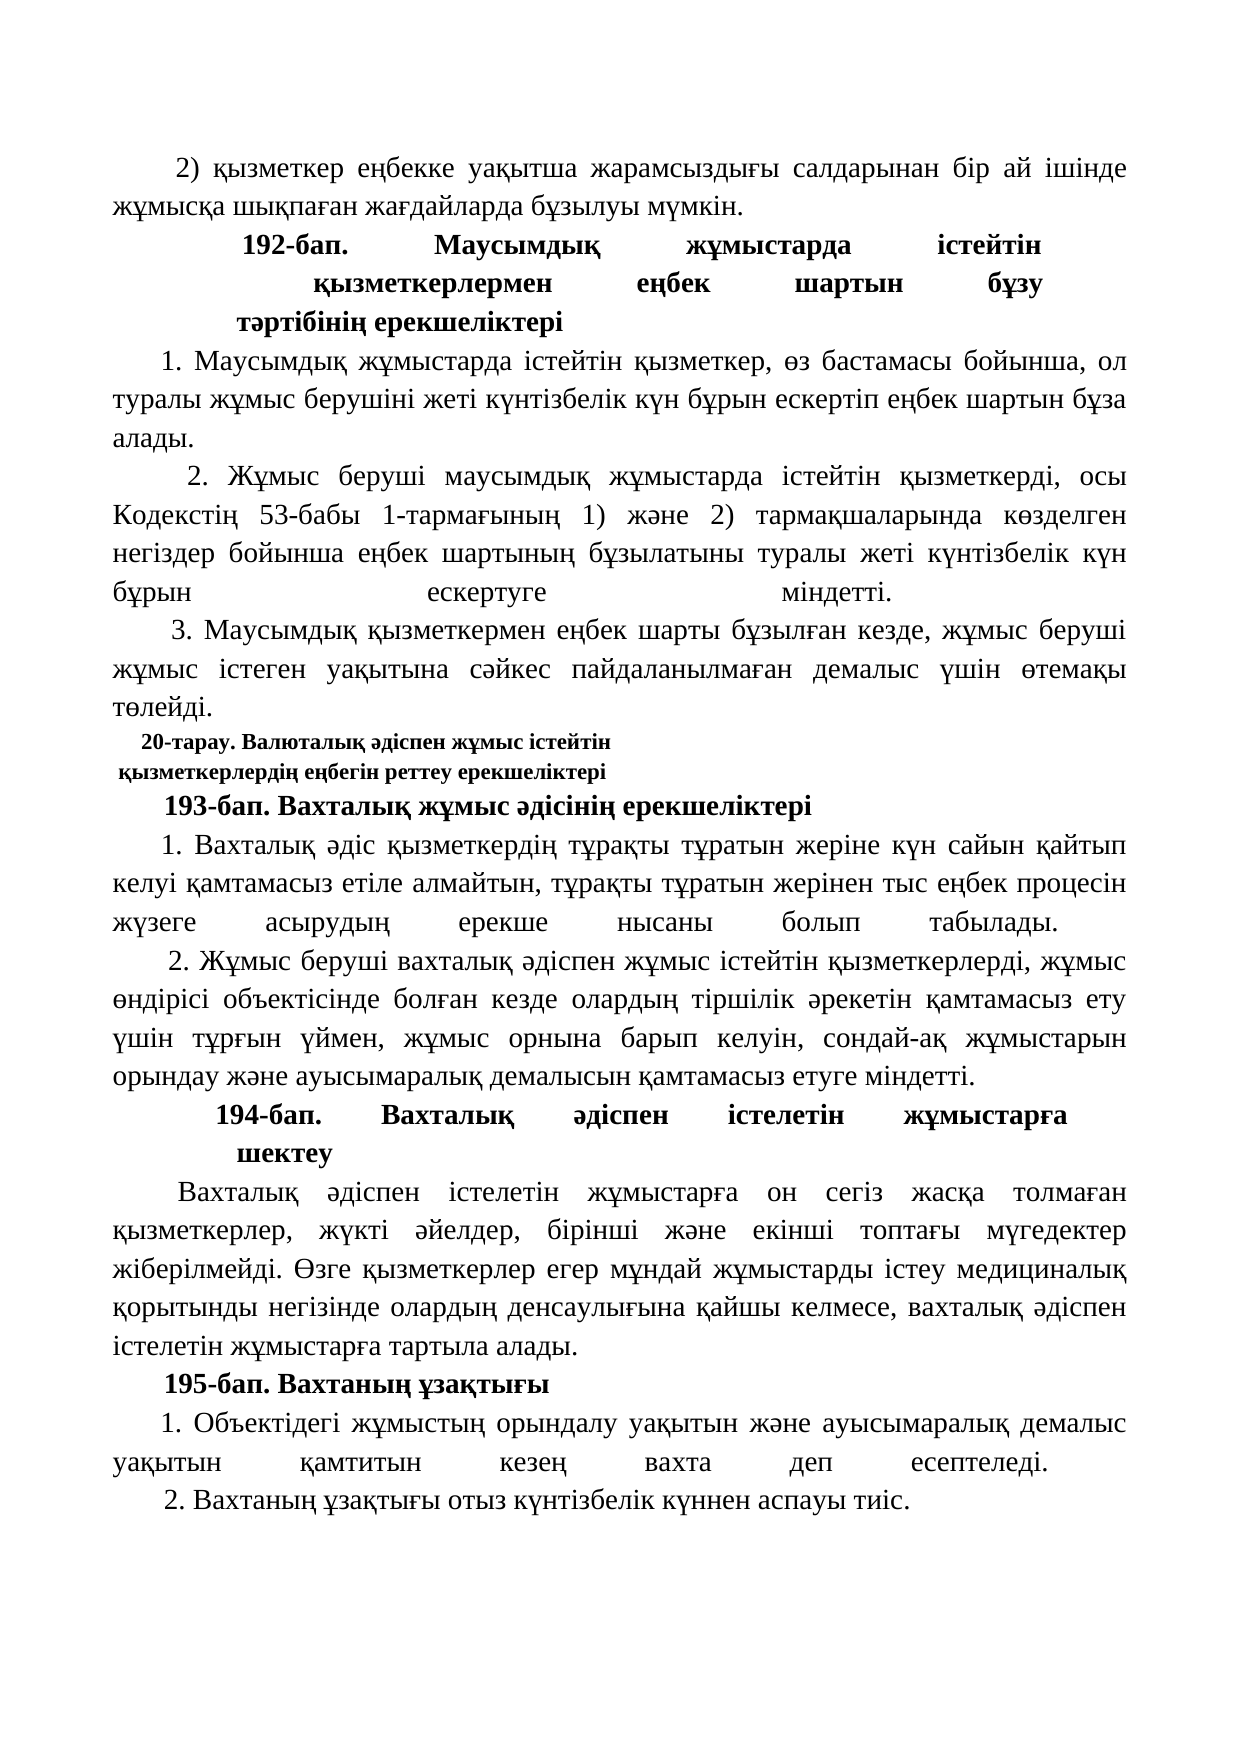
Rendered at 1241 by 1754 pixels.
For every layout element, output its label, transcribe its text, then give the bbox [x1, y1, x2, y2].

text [112, 150, 1128, 222]
text 20-тарау. Валюталық әдiспен жұмыс iстейтiн қызметкерлердiң еңбегiн реттеу ерекшелiктерi [112, 728, 1128, 785]
text 195-бап. Вахтаның ұзақтығы [112, 1367, 1128, 1400]
text 1. Вахталық әдiс қызметкердiң тұрақты тұратын жерiне күн сайын қайтып келуi қамтамасыз етіле алмайтын, тұрақты тұратын жерiнен тыс еңбек процесiн жүзеге асырудың ерекше нысаны болып табылады. 2. Жұмыс берушi вахталық әдiспен жұмыс iстейтiн қызметкерлердi, жұмыс өндiрiсi объектісiнде болған кезде олардың тiршiлiк әрекетiн қамтамасыз ету үшiн тұрғын үймен, жұмыс орнына барып келуiн, сондай-ақ жұмыстарын орындау және ауысымаралық демалысын қамтамасыз етуге мiндеттi. [112, 827, 1128, 1092]
text 193-бап. Вахталық жұмыс әдiсiнiң ерекшелiктерi [112, 788, 1128, 822]
text 1. Маусымдық жұмыстарда iстейтiн қызметкер, өз бастамасы бойынша, ол туралы жұмыс берушiнi жетi күнтізбелік күн бұрын ескертiп еңбек шартын бұза алады. 2. Жұмыс берушi маусымдық жұмыстарда iстейтiн қызметкердi, осы Кодекстiң 53-бабы 1-тармағының 1) және 2) тармақшаларында көзделген негiздер бойынша еңбек шартының бұзылатыны туралы жетi күнтiзбелiк күн бұрын ескертуге мiндеттi. 3. Маусымдық қызметкермен еңбек шарты бұзылған кезде, жұмыс берушi жұмыс iстеген уақытына сәйкес пайдаланылмаған демалыс үшiн өтемақы төлейдi. [112, 343, 1128, 723]
text 192-бап. Маусымдық жұмыстарда iстейтiн қызметкерлермен еңбек шартын бұзу тәртiбiнiң ерекшелiктерi [112, 227, 1128, 338]
text Вахталық әдiспен iстелетiн жұмыстарға он сегiз жасқа толмаған қызметкерлер, жүктi әйелдер, бiрiншi және екiншi топтағы мүгедектер жiберілмейдi. Өзге қызметкерлер егер мұндай жұмыстарды iстеу медициналық қорытынды негiзiнде олардың денсаулығына қайшы келмесе, вахталық әдiспен iстелетiн жұмыстарға тартыла алады. [112, 1174, 1128, 1362]
text 1. Объектiдегi жұмыстың орындалу уақытын және ауысымаралық демалыс уақытын қамтитын кезең вахта деп есептеледi. 2. Вахтаның ұзақтығы отыз күнтiзбелiк күннен аспауы тиiс. [112, 1405, 1128, 1516]
text 194-бап. Вахталық әдiспен iстелетiн жұмыстарға шектеу [112, 1097, 1128, 1169]
